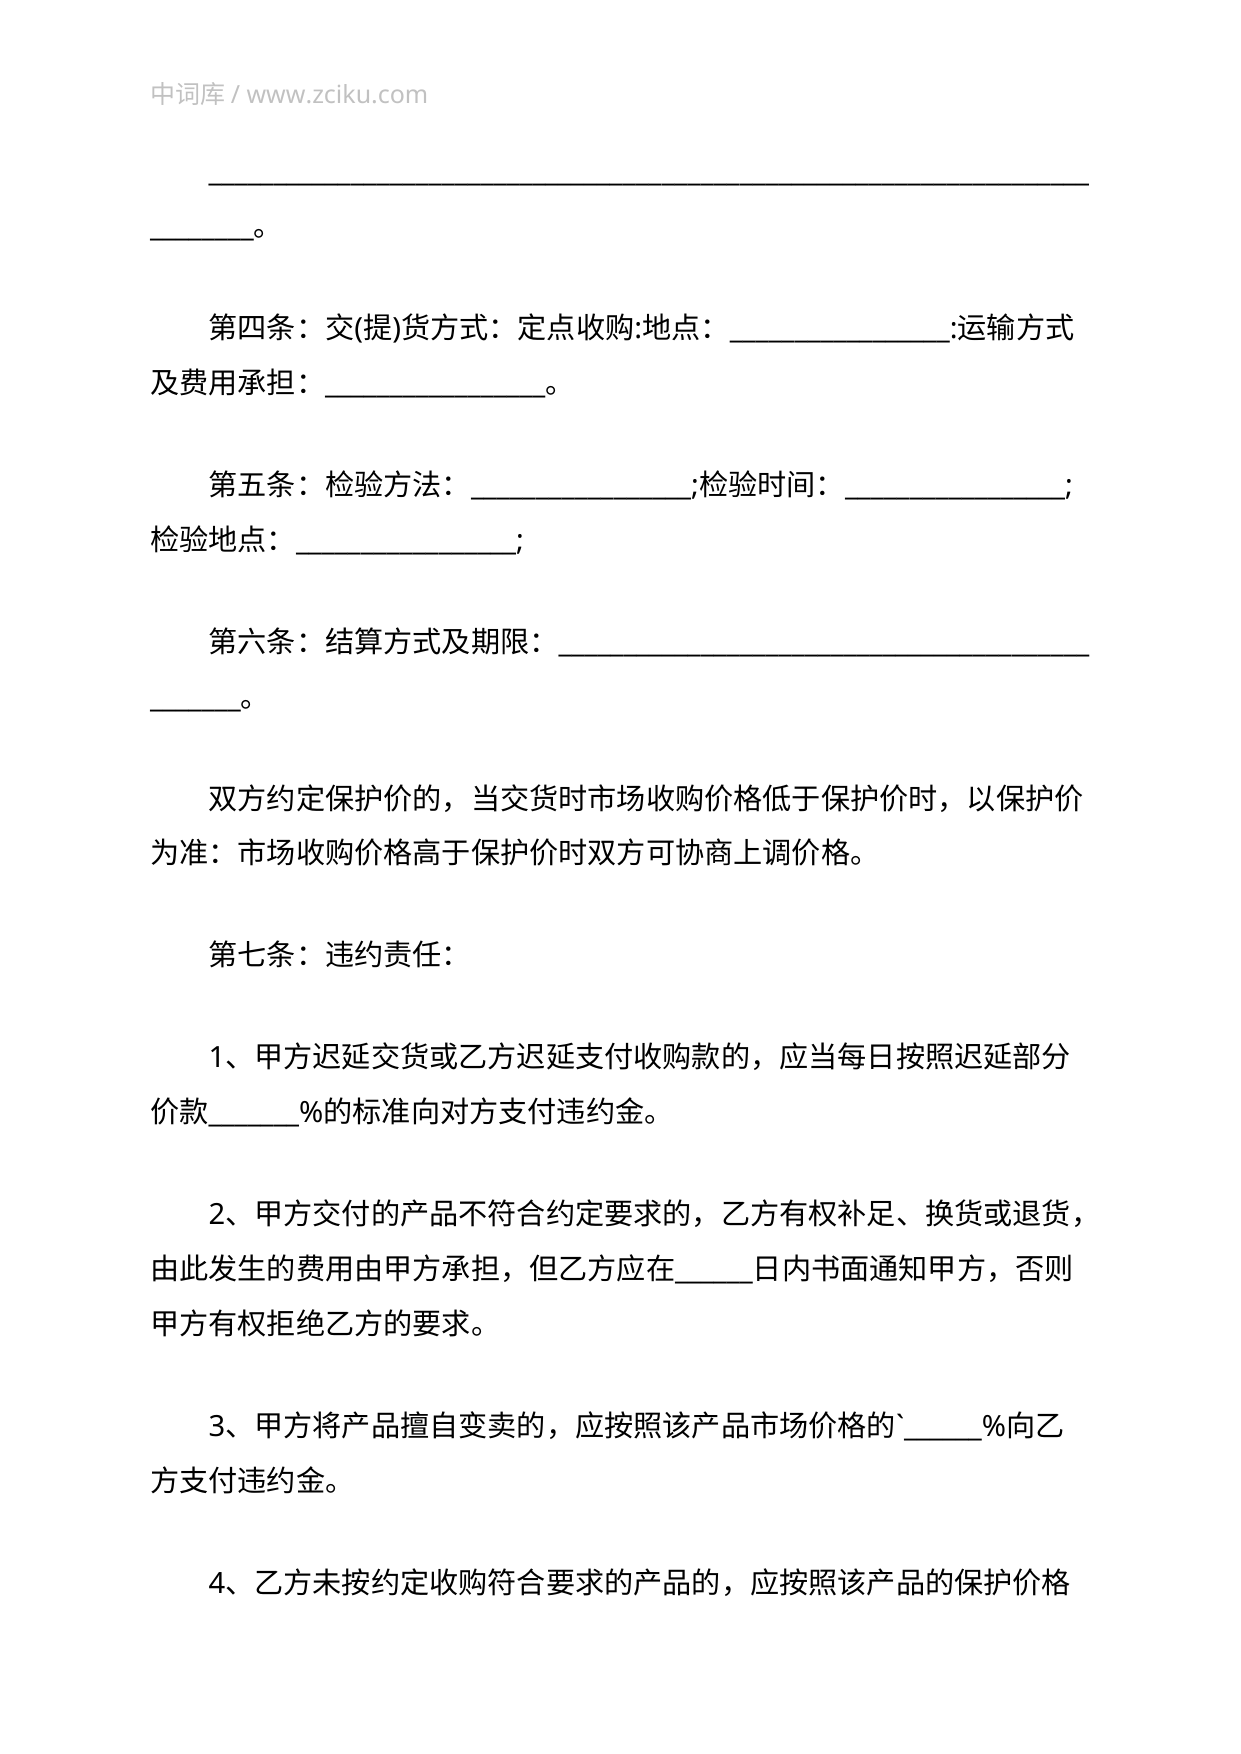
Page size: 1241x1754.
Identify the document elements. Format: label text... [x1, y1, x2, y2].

text ____________________________________________________________________________。 [150, 150, 1090, 245]
text 第五条：检验方法：_________________;检验时间：_________________;检验地点：_________________; [150, 461, 1090, 559]
text 2、甲方交付的产品不符合约定要求的，乙方有权补足、换货或退货，由此发生的费用由甲方承担，但乙方应在______日内书面通知甲方，否则甲方有权拒绝乙方的要求。 [150, 1191, 1090, 1343]
text 第七条：违约责任： [150, 932, 1090, 974]
text 1、甲方迟延交货或乙方迟延支付收购款的，应当每日按照迟延部分价款_______%的标准向对方支付违约金。 [150, 1034, 1090, 1131]
text 双方约定保护价的，当交货时市场收购价格低于保护价时，以保护价为准：市场收购价格高于保护价时双方可协商上调价格。 [150, 775, 1090, 872]
text 第六条：结算方式及期限：________________________________________________。 [150, 618, 1090, 716]
text 第四条：交(提)货方式：定点收购:地点：_________________:运输方式及费用承担：_________________。 [150, 304, 1090, 402]
text 3、甲方将产品擅自变卖的，应按照该产品市场价格的`______%向乙方支付违约金。 [150, 1402, 1090, 1500]
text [150, 1559, 1090, 1602]
